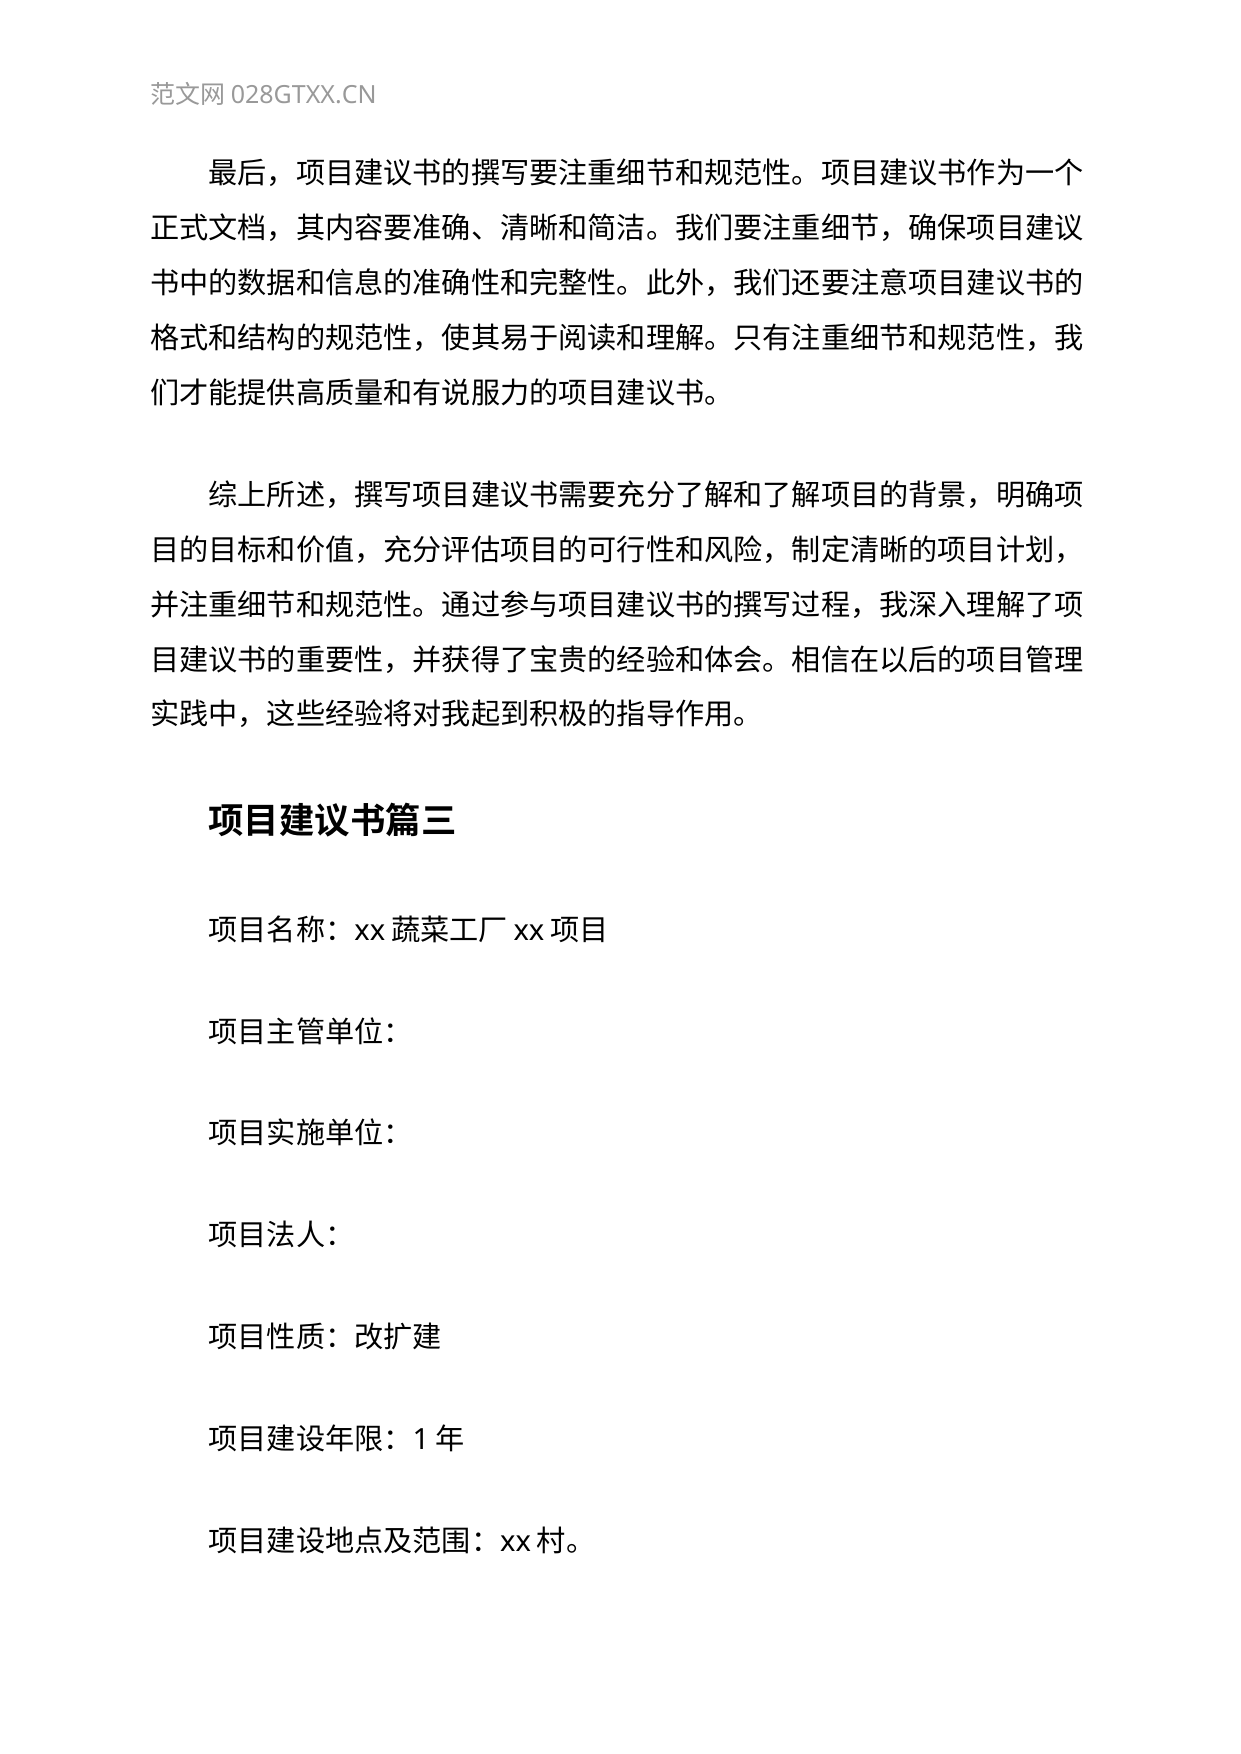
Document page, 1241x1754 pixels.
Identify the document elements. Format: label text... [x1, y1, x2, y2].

text 综上所述，撰写项目建议书需要充分了解和了解项目的背景，明确项目的目标和价值，充分评估项目的可行性和风险，制定清晰的项目计划，并注重细节和规范性。通过参与项目建议书的撰写过程，我深入理解了项目建议书的重要性，并获得了宝贵的经验和体会。相信在以后的项目管理实践中，这些经验将对我起到积极的指导作用。 [150, 471, 1090, 733]
text 项目名称：xx蔬菜工厂xx项目 [150, 906, 1090, 948]
text 最后，项目建议书的撰写要注重细节和规范性。项目建议书作为一个正式文档，其内容要准确、清晰和简洁。我们要注重细节，确保项目建议书中的数据和信息的准确性和完整性。此外，我们还要注意项目建议书的格式和结构的规范性，使其易于阅读和理解。只有注重细节和规范性，我们才能提供高质量和有说服力的项目建议书。 [150, 150, 1090, 412]
text 项目实施单位： [150, 1110, 1090, 1152]
text 项目性质：改扩建 [150, 1313, 1090, 1356]
text 项目法人： [150, 1212, 1090, 1254]
text 项目建议书篇三 [150, 793, 1090, 844]
text 项目主管单位： [150, 1008, 1090, 1050]
text 项目建设地点及范围：xx村。 [150, 1517, 1090, 1559]
text 项目建设年限：1年 [150, 1415, 1090, 1458]
